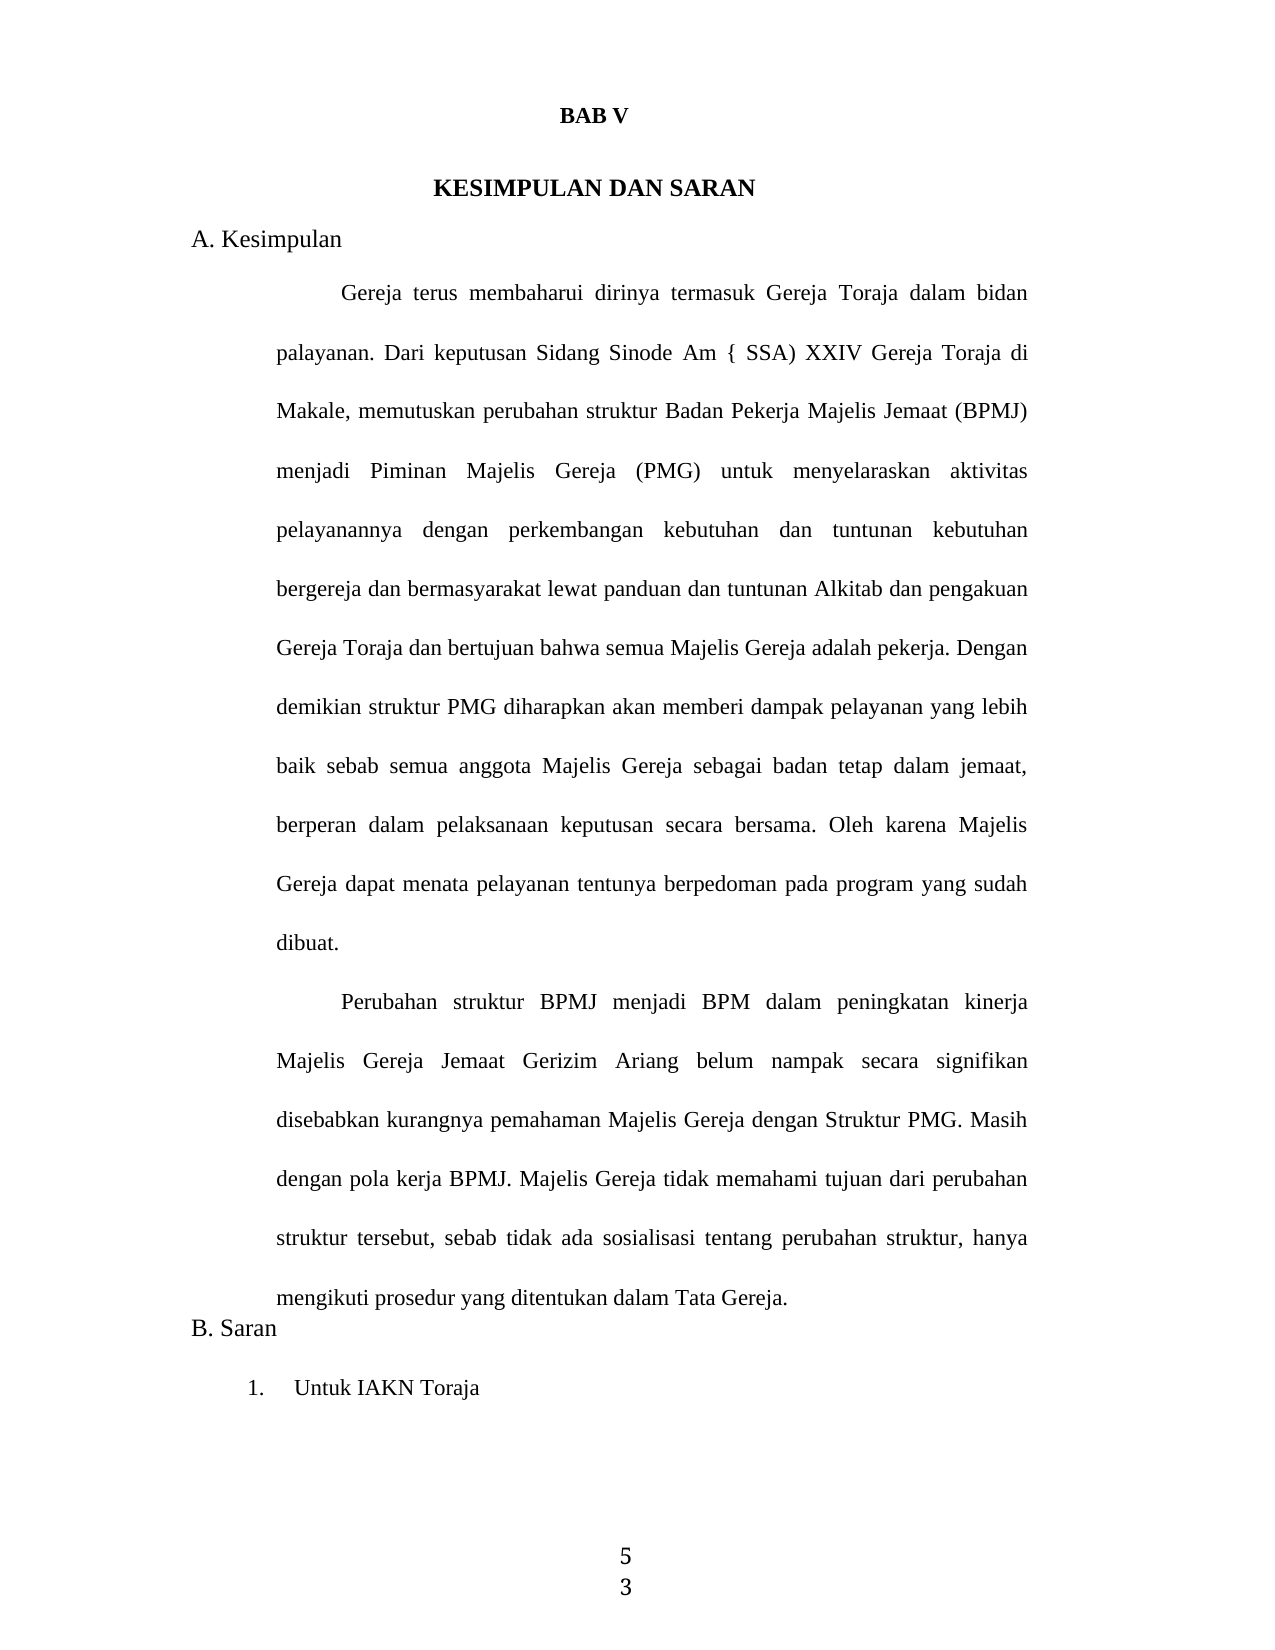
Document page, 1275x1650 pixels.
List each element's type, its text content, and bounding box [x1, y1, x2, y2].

list Untuk IAKN Toraja [247, 1377, 1029, 1399]
subtitle KESIMPULAN DAN SARAN [191, 176, 998, 201]
text BAB V [191, 105, 998, 128]
text Gereja terus membaharui dirinya termasuk Gereja Toraja dalam bidan palayanan. Dari keputusan Sidang Sinode Am { SSA) XXIV Gereja Toraja di Makale, memutuskan perubahan struktur Badan Pekerja Majelis Jemaat (BPMJ) menjadi Piminan Majelis Gereja (PMG) untuk menyelaraskan aktivitas pelayanannya dengan perkembangan kebutuhan dan tuntunan kebutuhan bergereja dan bermasyarakat lewat panduan dan tuntunan Alkitab dan pengakuan Gereja Toraja dan bertujuan bahwa semua Majelis Gereja adalah pekerja. Dengan demikian struktur PMG diharapkan akan memberi dampak pelayanan yang lebih baik sebab semua anggota Majelis Gereja sebagai badan tetap dalam jemaat, berperan dalam pelaksanaan keputusan secara bersama. Oleh karena Majelis Gereja dapat menata pelayanan tentunya berpedoman pada program yang sudah dibuat. [276, 254, 1029, 962]
text Perubahan struktur BPMJ menjadi BPM dalam peningkatan kinerja Majelis Gereja Jemaat Gerizim Ariang belum nampak secara signifikan disebabkan kurangnya pemahaman Majelis Gereja dengan Struktur PMG. Masih dengan pola kerja BPMJ. Majelis Gereja tidak memahami tujuan dari perubahan struktur tersebut, sebab tidak ada sosialisasi tentang perubahan struktur, hanya mengikuti prosedur yang ditentukan dalam Tata Gereja. [276, 962, 1029, 1317]
subtitle A. Kesimpulan [191, 227, 1029, 252]
text B. Saran [191, 1317, 1029, 1342]
